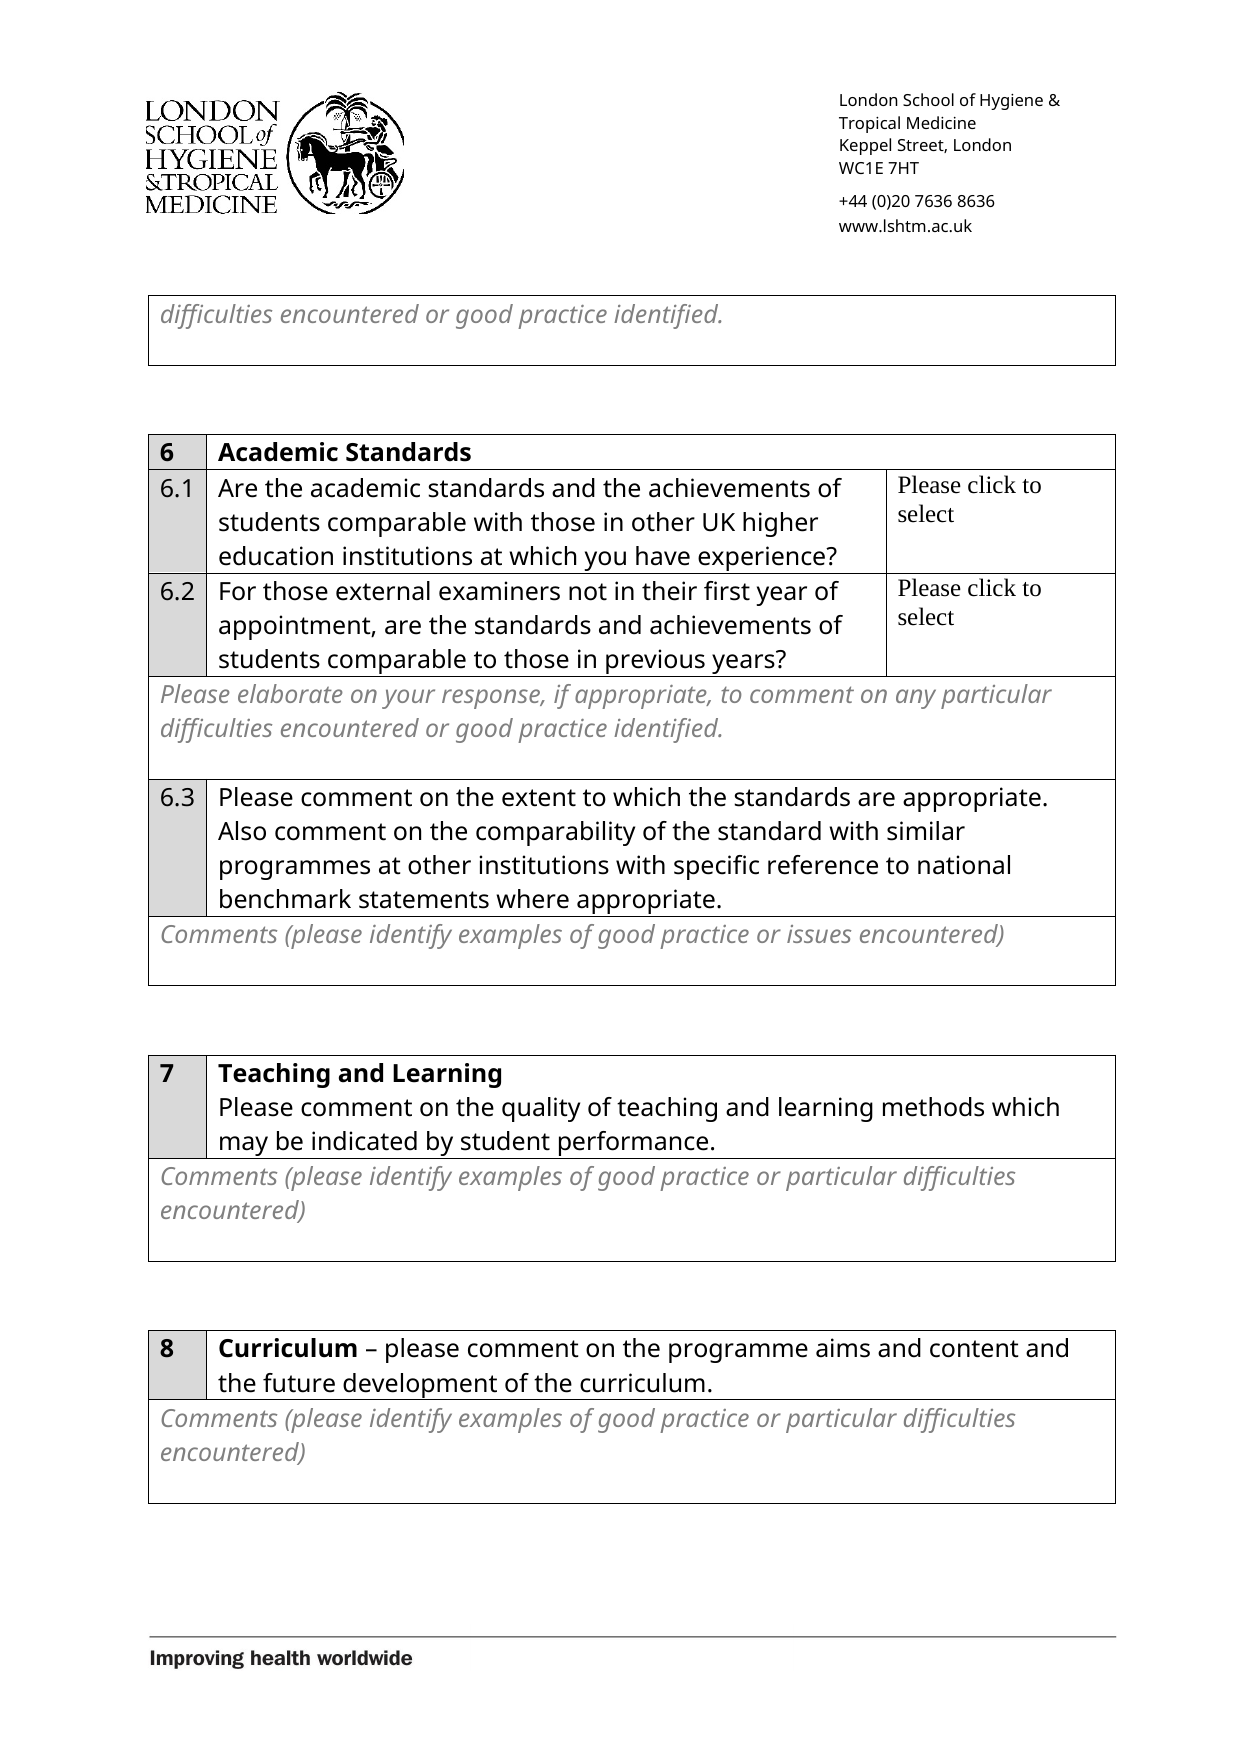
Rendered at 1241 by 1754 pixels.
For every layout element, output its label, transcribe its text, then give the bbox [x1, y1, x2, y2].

table_cell Comments (please identify examples of good practice or particular difficulties encountered) [149, 1400, 1115, 1502]
table_cell Please comment on the extent to which the standards are appropriate. Also comment on the comparability of the standard with similar programmes at other institutions with specific reference to national benchmark statements where appropriate. [207, 780, 1115, 916]
table_cell 6.1 [149, 470, 206, 572]
picture [147, 1624, 1117, 1671]
table_header 6 [149, 435, 206, 469]
table_cell 6.2 [149, 574, 206, 676]
table_cell Are the academic standards and the achievements of students comparable with those in other UK higher education institutions at which you have experience? [207, 470, 886, 572]
table_cell For those external examiners not in their first year of appointment, are the standards and achievements of students comparable to those in previous years? [207, 574, 886, 676]
table_header Curriculum – please comment on the programme aims and content and the future development of the curriculum. [207, 1331, 1115, 1399]
table_cell Please elaborate on your response, if appropriate, to comment on any particular difficulties encountered or good practice identified. [149, 677, 1115, 779]
table_header 8 [149, 1331, 206, 1399]
table_cell Comments (please identify examples of good practice or issues encountered) [149, 917, 1115, 985]
picture [144, 91, 404, 213]
table_cell 6.3 [149, 780, 206, 916]
table_cell Comments (please identify examples of good practice or particular difficulties encountered) [149, 1159, 1115, 1261]
table_header 7 [149, 1056, 206, 1158]
table_cell Please elaborate on your response, if appropriate, to comment on any particular difficulties encountered or good practice identified. [149, 296, 1115, 364]
table_header Teaching and Learning Please comment on the quality of teaching and learning methods which may be indicated by student performance. [207, 1056, 1115, 1158]
table_header Academic Standards [207, 435, 1115, 469]
